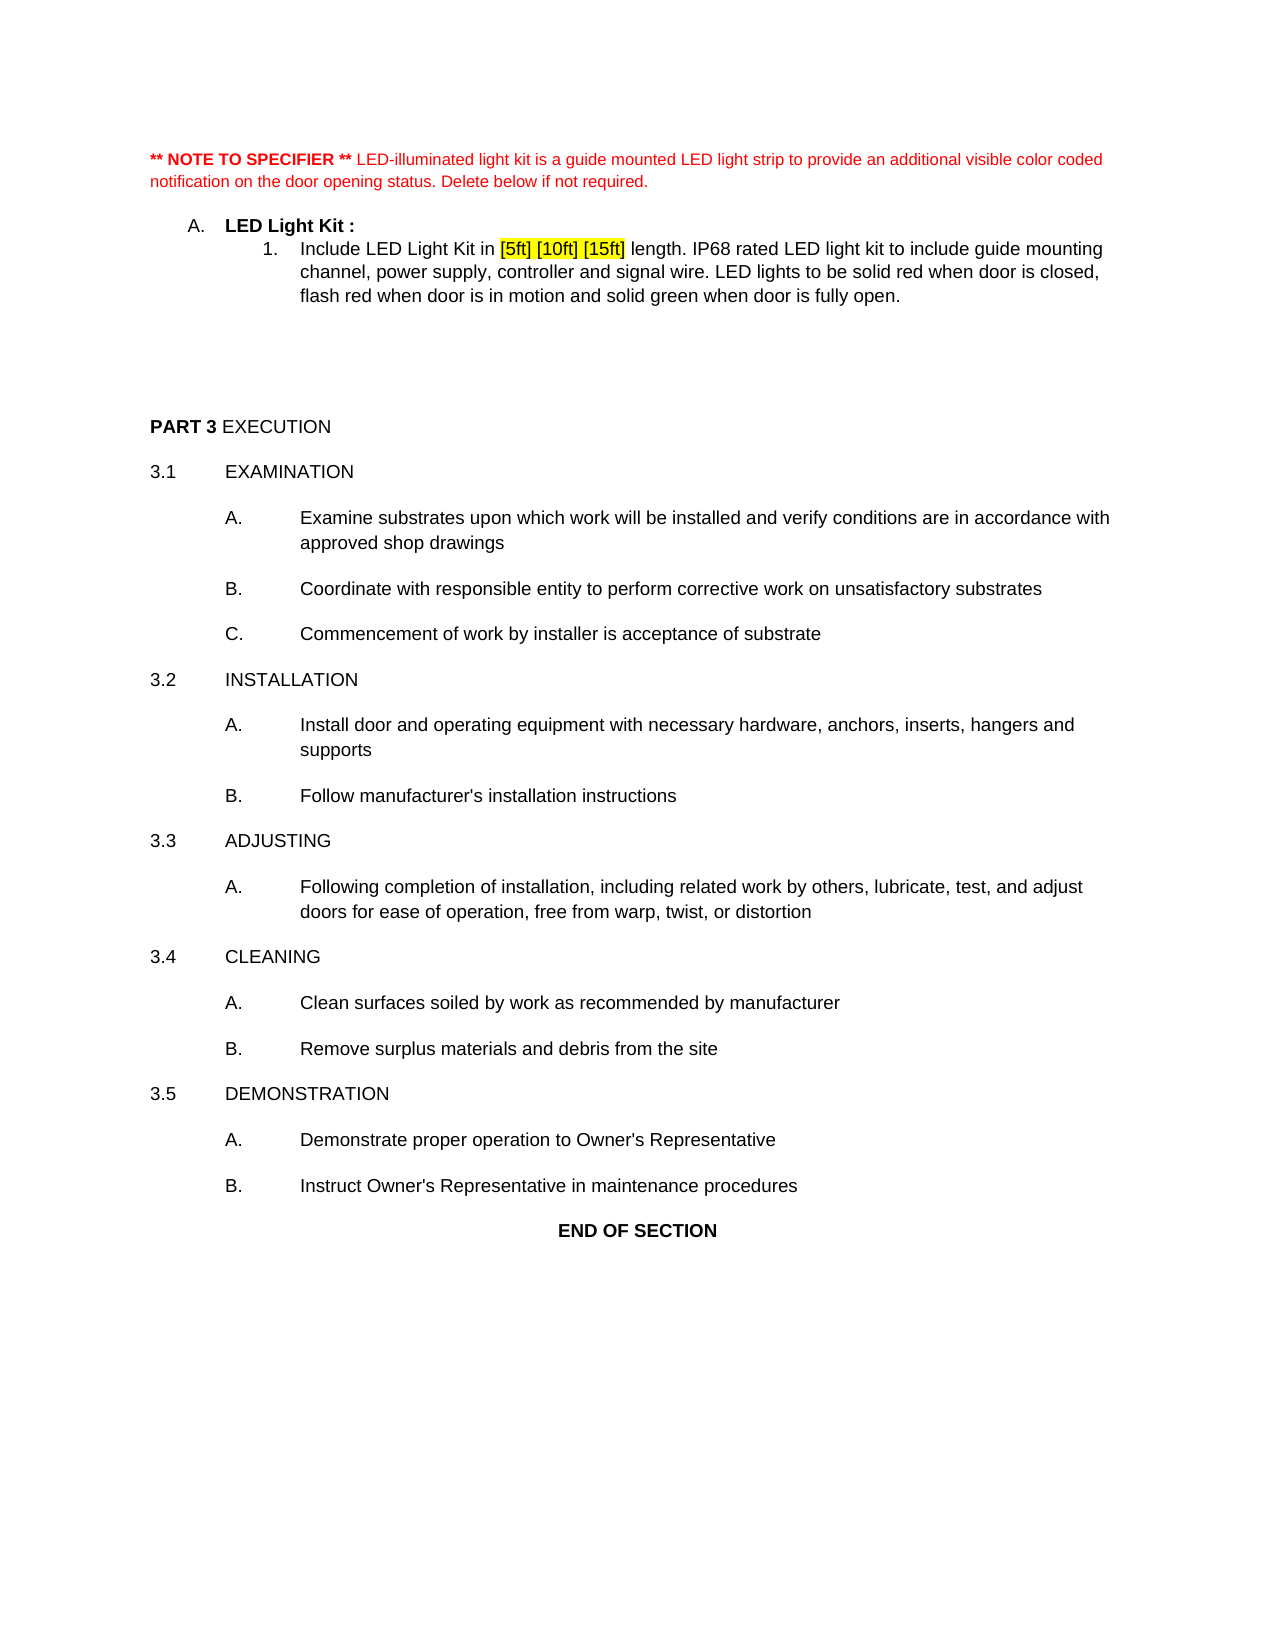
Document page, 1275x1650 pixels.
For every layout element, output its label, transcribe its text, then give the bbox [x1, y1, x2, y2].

text 3.1 EXAMINATION [150, 461, 1125, 483]
text 3.4 CLEANING [150, 946, 1125, 968]
text ** NOTE TO SPECIFIER ** LED-illuminated light kit is a guide mounted LED light strip to provide an additional visible color coded notification on the door opening status. Delete below if not required. [150, 150, 1125, 191]
text C. Commencement of work by installer is acceptance of substrate [150, 623, 1125, 644]
text A. Install door and operating equipment with necessary hardware, anchors, inserts, hangers and supports [225, 714, 1125, 761]
text 3.5 DEMONSTRATION [150, 1083, 1125, 1105]
text END OF SECTION [150, 1220, 1125, 1242]
list LED Light Kit : [187, 215, 1125, 236]
text B. Coordinate with responsible entity to perform corrective work on unsatisfactory substrates [150, 577, 1125, 599]
text PART 3 EXECUTION [150, 416, 1125, 437]
text B. Follow manufacturer's installation instructions [225, 784, 1125, 806]
text A. Following completion of installation, including related work by others, lubricate, test, and adjust doors for ease of operation, free from warp, twist, or distortion [225, 876, 1125, 922]
text A. Examine substrates upon which work will be installed and verify conditions are in accordance with approved shop drawings [225, 507, 1125, 553]
text A. Demonstrate proper operation to Owner's Representative [150, 1129, 1125, 1150]
text 3.2 INSTALLATION [150, 668, 1125, 690]
text B. Remove surplus materials and debris from the site [150, 1037, 1125, 1059]
text B. Instruct Owner's Representative in maintenance procedures [150, 1174, 1125, 1196]
list Include LED Light Kit in [5ft] [10ft] [15ft] length. IP68 rated LED light kit to include guide mounting channel, power supply, controller and signal wire. LED lights to be solid red when door is closed, flash red when door is in motion and solid green when door is fully open. [262, 238, 1125, 306]
text A. Clean surfaces soiled by work as recommended by manufacturer [150, 992, 1125, 1013]
text 3.3 ADJUSTING [150, 830, 1125, 852]
